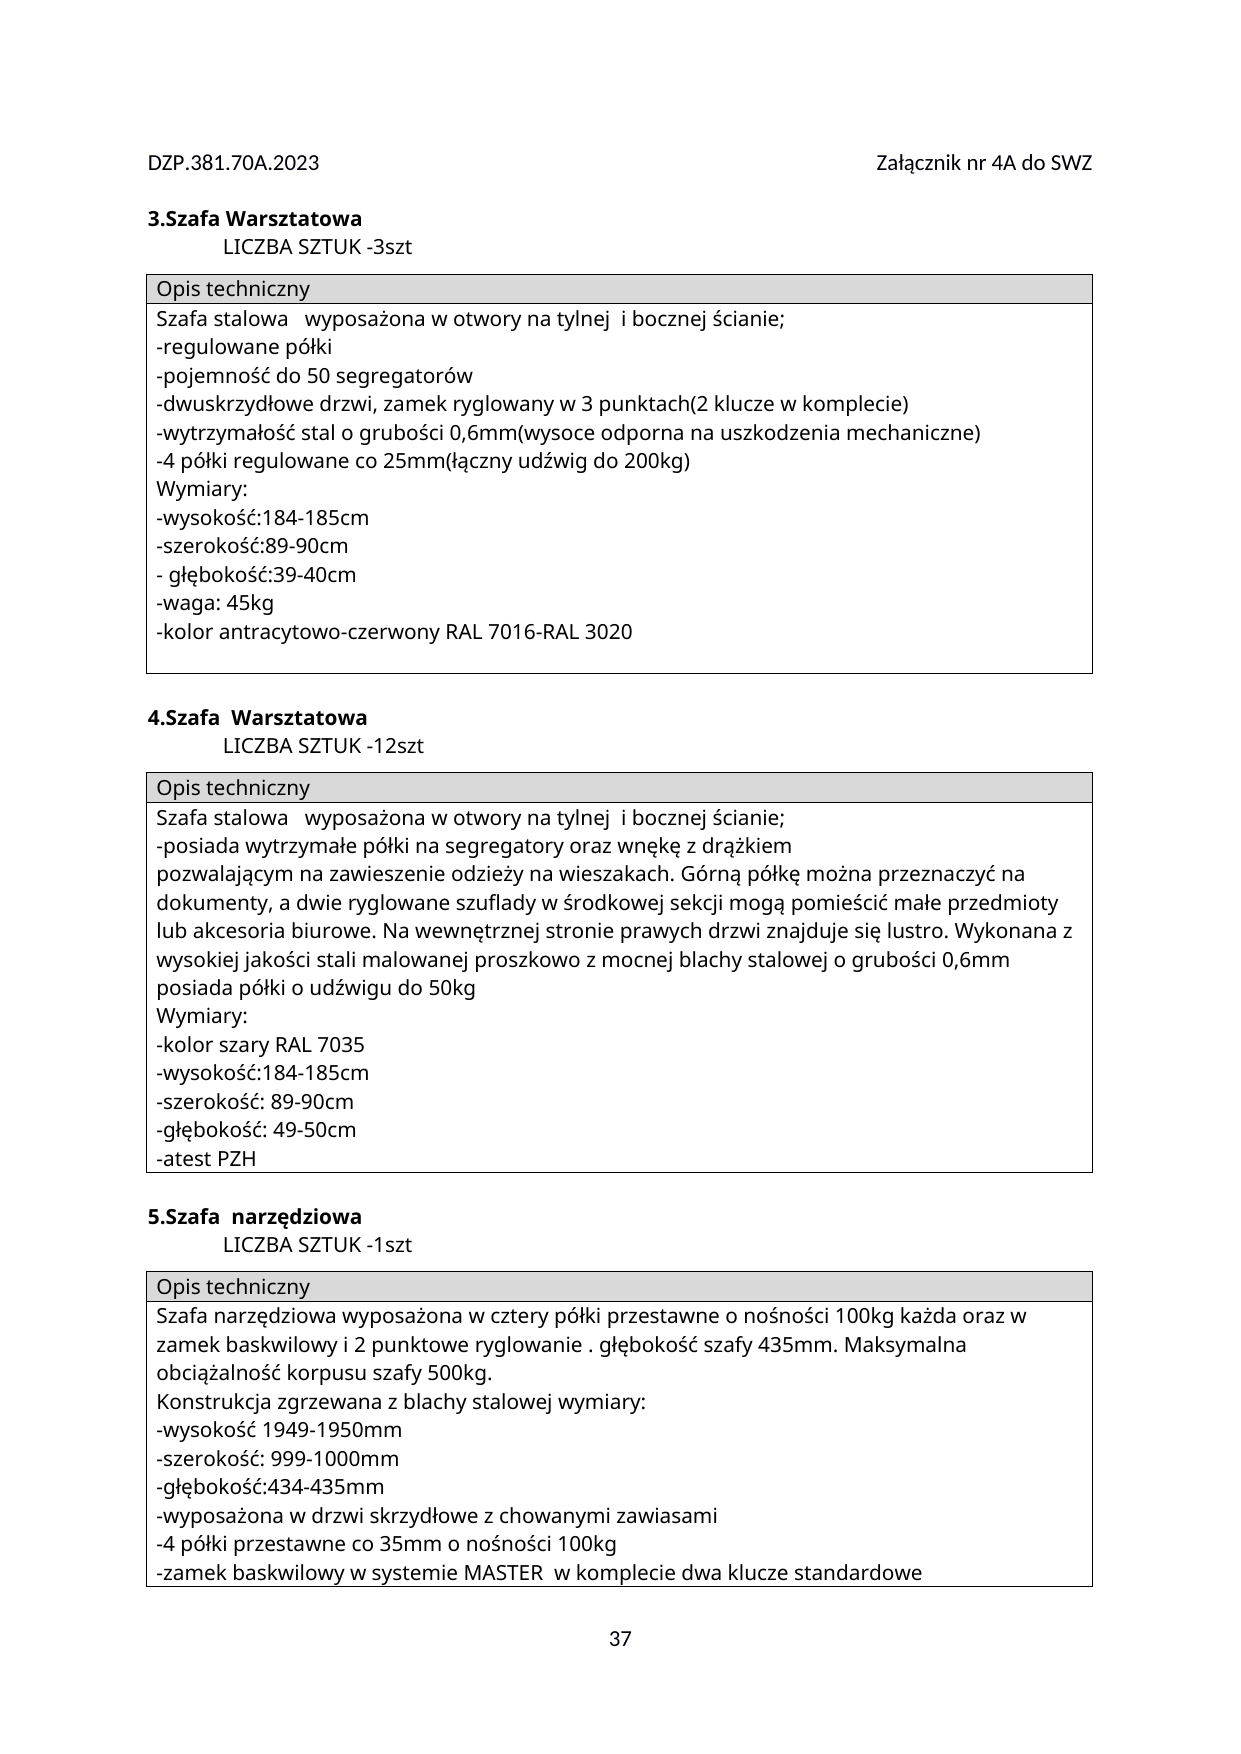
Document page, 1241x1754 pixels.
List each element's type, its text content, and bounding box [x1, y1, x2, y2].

table_cell Szafa stalowa wyposażona w otwory na tylnej i bocznej ścianie; -posiada wytrzymałe półki na segregatory oraz wnękę z drążkiem pozwalającym na zawieszenie odzieży na wieszakach. Górną półkę można przeznaczyć na dokumenty, a dwie ryglowane szuflady w środkowej sekcji mogą pomieścić małe przedmioty lub akcesoria biurowe. Na wewnętrznej stronie prawych drzwi znajduje się lustro. Wykonana z wysokiej jakości stali malowanej proszkowo z mocnej blachy stalowej o grubości 0,6mm posiada półki o udźwigu do 50kg Wymiary: -kolor szary RAL 7035 -wysokość:184-185cm -szerokość: 89-90cm -głębokość: 49-50cm -atest PZH [147, 803, 1092, 1172]
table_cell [147, 1302, 1092, 1586]
text 3.Szafa Warsztatowa [148, 204, 1093, 232]
list LICZBA SZTUK -12szt [223, 731, 1093, 759]
table_header Opis techniczny [147, 1272, 1092, 1301]
table_header Opis techniczny [147, 275, 1092, 303]
text 5.Szafa narzędziowa [148, 1202, 1093, 1230]
list LICZBA SZTUK -3szt [223, 232, 1093, 261]
list LICZBA SZTUK -1szt [223, 1230, 1093, 1259]
text 4.Szafa Warsztatowa [148, 703, 1093, 731]
table_header Opis techniczny [147, 773, 1092, 802]
table_cell Szafa stalowa wyposażona w otwory na tylnej i bocznej ścianie; -regulowane półki -pojemność do 50 segregatorów -dwuskrzydłowe drzwi, zamek ryglowany w 3 punktach(2 klucze w komplecie) -wytrzymałość stal o grubości 0,6mm(wysoce odporna na uszkodzenia mechaniczne) -4 półki regulowane co 25mm(łączny udźwig do 200kg) Wymiary: -wysokość:184-185cm -szerokość:89-90cm - głębokość:39-40cm -waga: 45kg -kolor antracytowo-czerwony RAL 7016-RAL 3020 [147, 304, 1092, 673]
